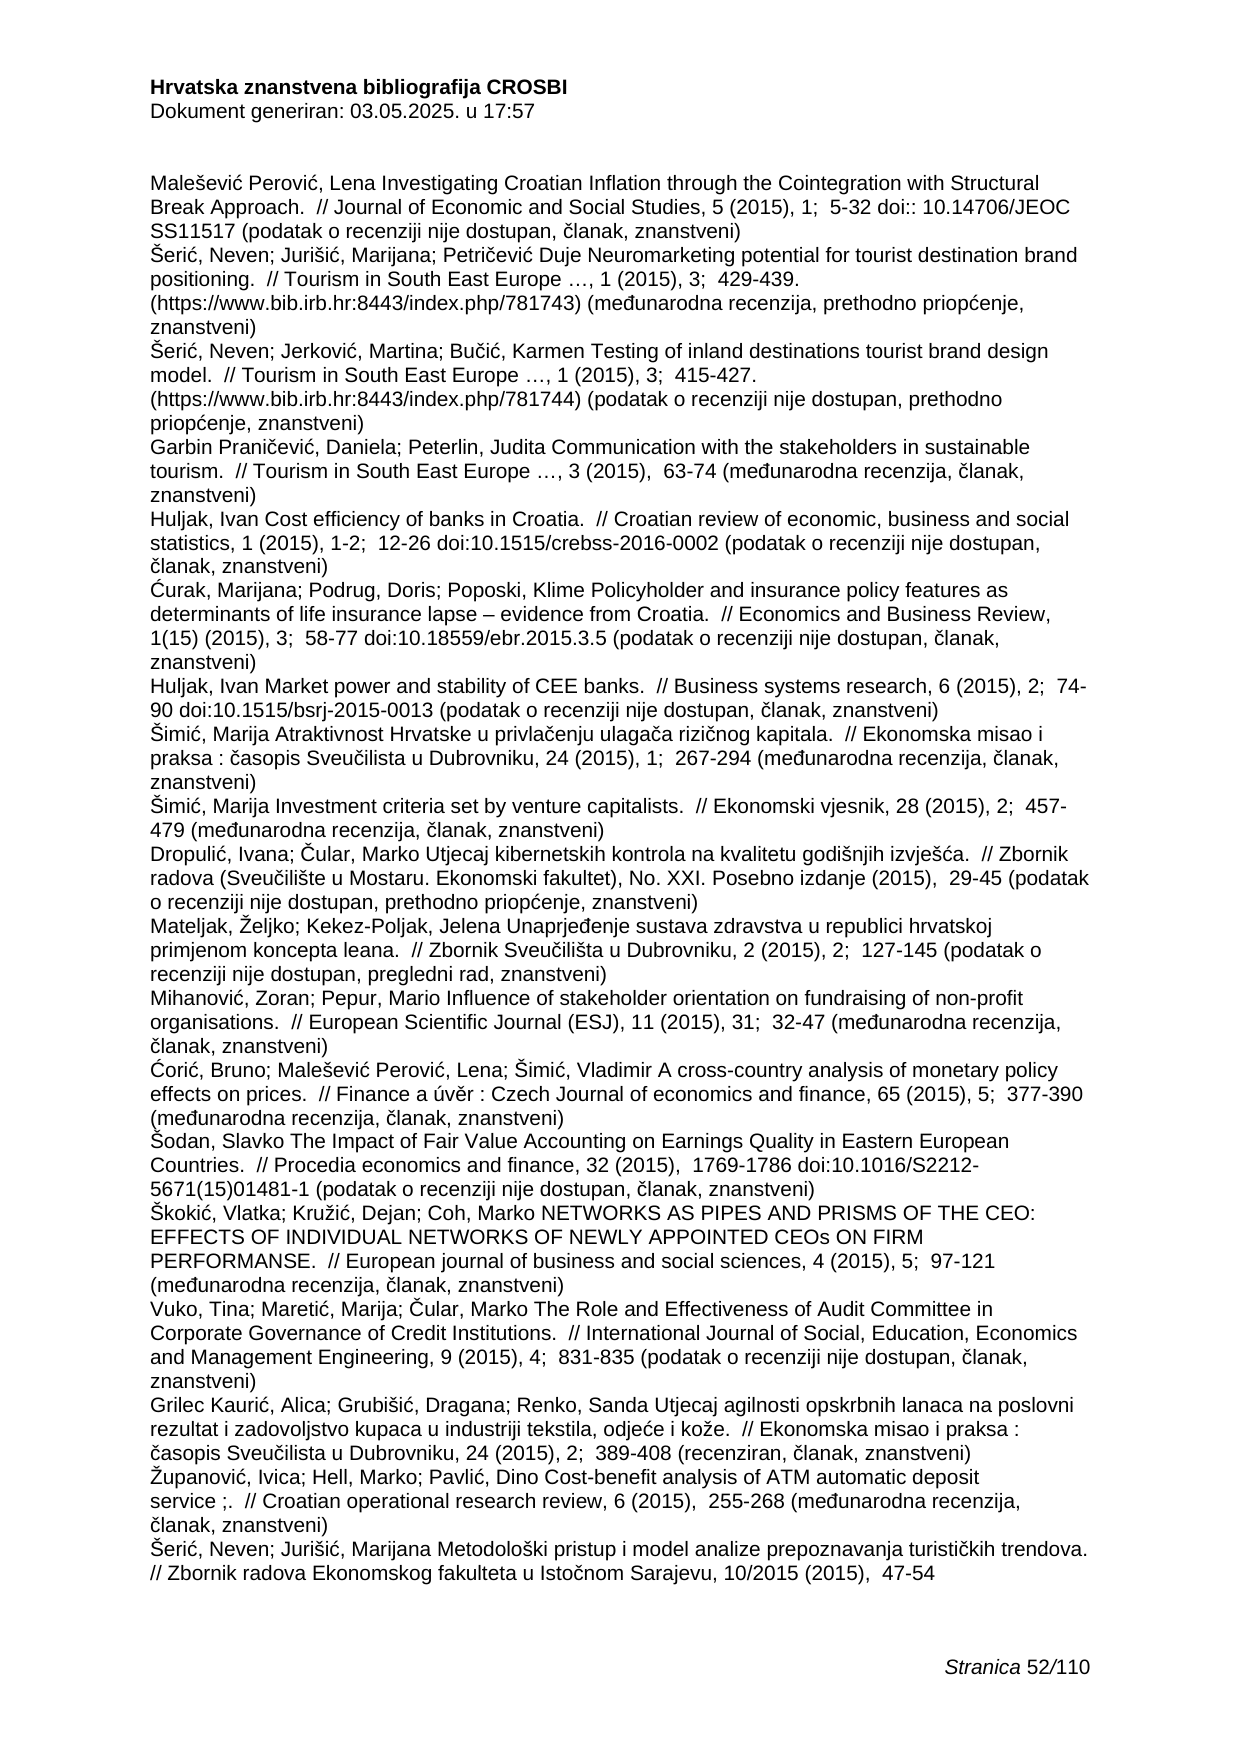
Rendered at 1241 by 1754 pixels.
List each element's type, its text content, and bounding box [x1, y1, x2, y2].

text Mihanović, Zoran; Pepur, Mario [150, 986, 1090, 1057]
text Šimić, Marija [150, 794, 1090, 842]
text Škokić, Vlatka; Kružić, Dejan; Coh, Marko [150, 1201, 1090, 1297]
text Šimić, Marija [150, 722, 1090, 794]
text Županović, Ivica; Hell, Marko; Pavlić, Dino [150, 1465, 1090, 1537]
text Huljak, Ivan [150, 674, 1090, 722]
text Šerić, Neven; Jerković, Martina; Bučić, Karmen [150, 339, 1090, 434]
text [150, 1537, 1090, 1584]
text Malešević Perović, Lena [150, 171, 1090, 243]
text Vuko, Tina; Maretić, Marija; Čular, Marko [150, 1297, 1090, 1393]
text Garbin Praničević, Daniela; Peterlin, Judita [150, 434, 1090, 506]
text Huljak, Ivan [150, 506, 1090, 578]
text Mateljak, Željko; Kekez-Poljak, Jelena [150, 914, 1090, 986]
text Šodan, Slavko [150, 1129, 1090, 1201]
text Dropulić, Ivana; Čular, Marko [150, 842, 1090, 914]
text Grilec Kaurić, Alica; Grubišić, Dragana; Renko, Sanda [150, 1393, 1090, 1465]
text Ćorić, Bruno; Malešević Perović, Lena; Šimić, Vladimir [150, 1057, 1090, 1129]
text Ćurak, Marijana; Podrug, Doris; Poposki, Klime [150, 578, 1090, 674]
text Šerić, Neven; Jurišić, Marijana; Petričević Duje [150, 243, 1090, 339]
